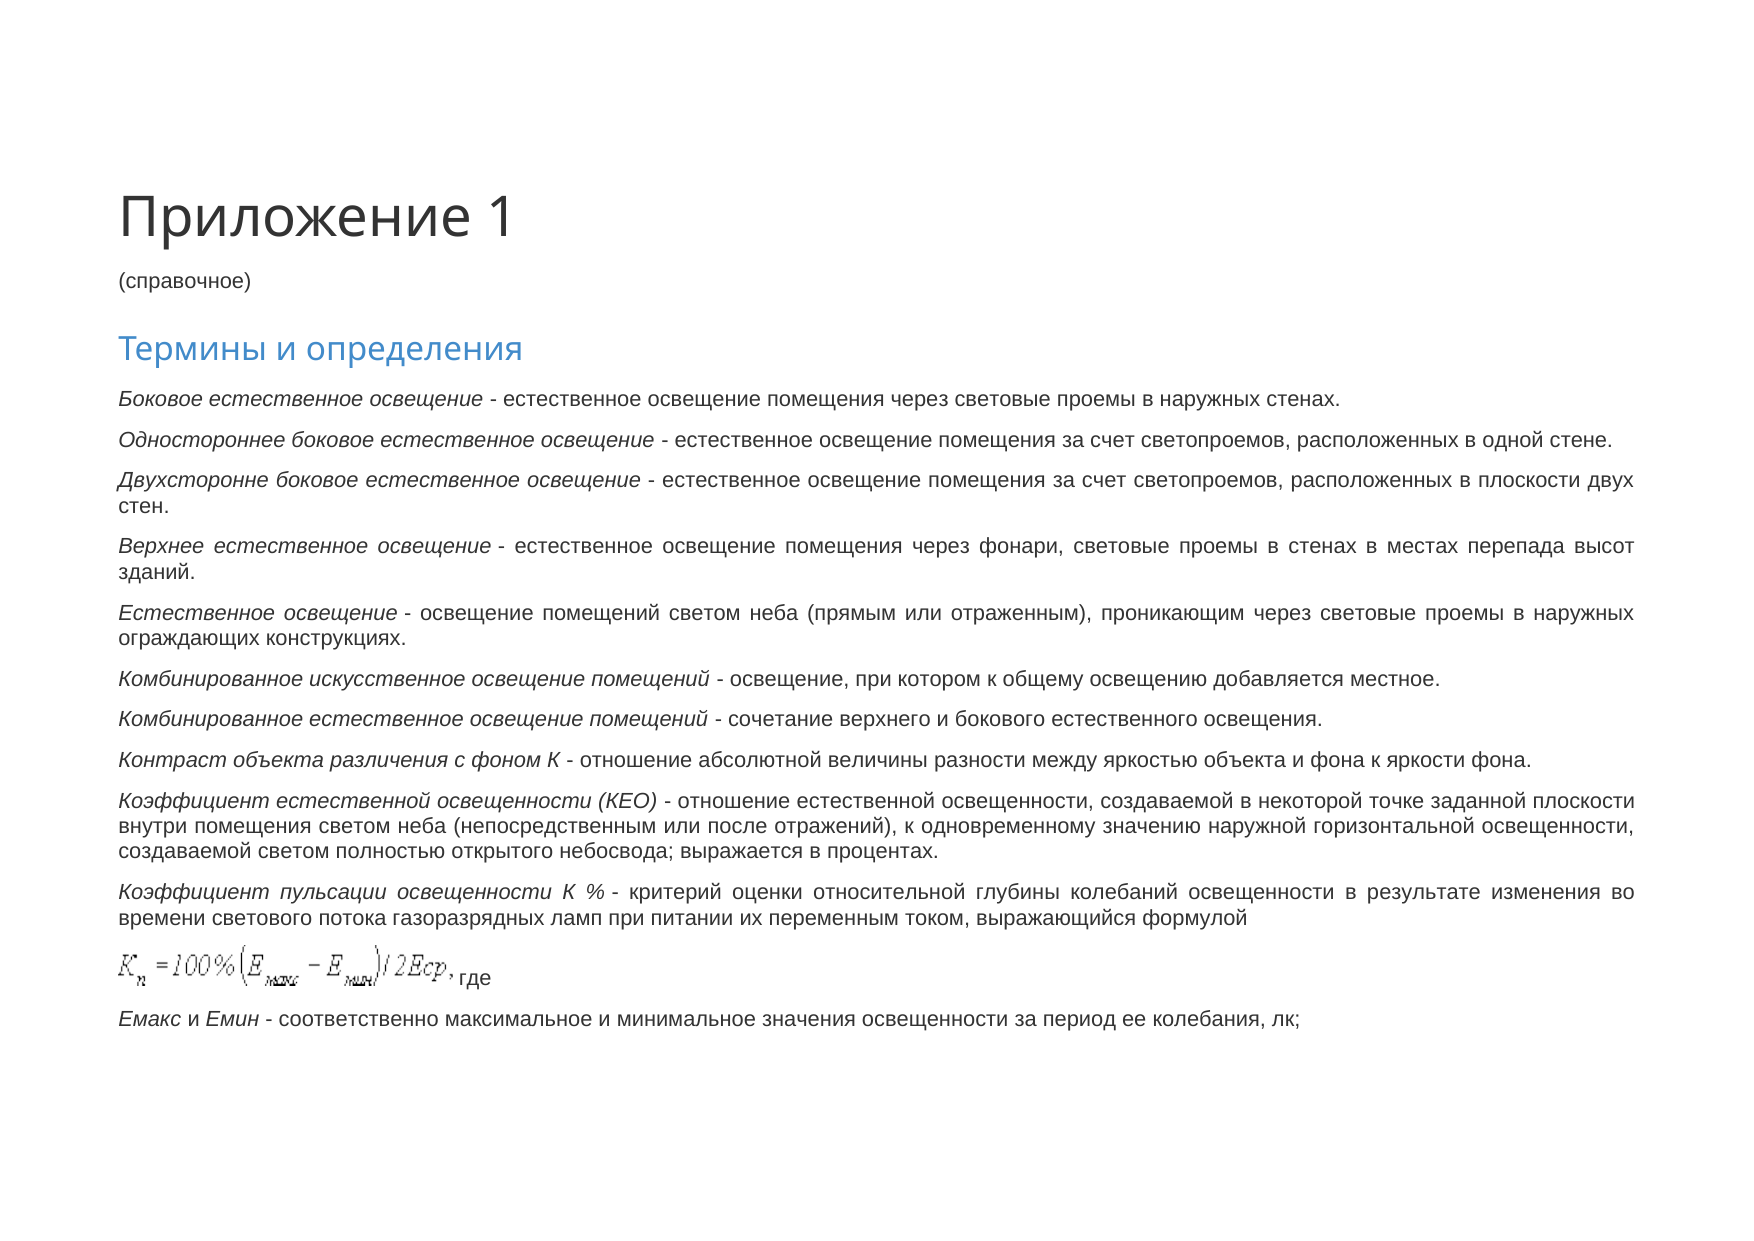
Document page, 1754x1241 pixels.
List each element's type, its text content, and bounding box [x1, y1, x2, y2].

text Термины и определения [118, 324, 1636, 370]
text Емакс и Емин - соответственно максимальное и минимальное значения освещенности за период ее колебания, лк; [118, 1006, 1636, 1031]
text Коэффициент естественной освещенности (КЕО) - отношение естественной освещенности, создаваемой в некоторой точке заданной плоскости внутри помещения светом неба (непосредственным или после отражений), к одновременному значению наружной горизонтальной освещенности, создаваемой светом полностью открытого небосвода; выражается в процентах. [118, 788, 1636, 863]
text Естественное освещение - освещение помещений светом неба (прямым или отраженным), проникающим через световые проемы в наружных ограждающих конструкциях. [118, 599, 1636, 650]
text (справочное) [118, 268, 1636, 293]
text Боковое естественное освещение - естественное освещение помещения через световые проемы в наружных стенах. [118, 386, 1636, 411]
text Комбинированное естественное освещение помещений - сочетание верхнего и бокового естественного освещения. [118, 706, 1636, 731]
text Контраст объекта различения с фоном К - отношение абсолютной величины разности между яркостью объекта и фона к яркости фона. [118, 747, 1636, 772]
text где [118, 945, 1636, 991]
picture [118, 945, 453, 986]
text Приложение 1 [118, 176, 1636, 252]
text Комбинированное искусственное освещение помещений - освещение, при котором к общему освещению добавляется местное. [118, 665, 1636, 691]
text Одностороннее боковое естественное освещение - естественное освещение помещения за счет светопроемов, расположенных в одной стене. [118, 426, 1636, 452]
text Коэффициент пульсации освещенности К % - критерий оценки относительной глубины колебаний освещенности в результате изменения во времени светового потока газоразрядных ламп при питании их переменным током, выражающийся формулой [118, 879, 1636, 929]
text Двухсторонне боковое естественное освещение - естественное освещение помещения за счет светопроемов, расположенных в плоскости двух стен. [118, 467, 1636, 518]
text Верхнее естественное освещение - естественное освещение помещения через фонари, световые проемы в стенах в местах перепада высот зданий. [118, 533, 1636, 584]
